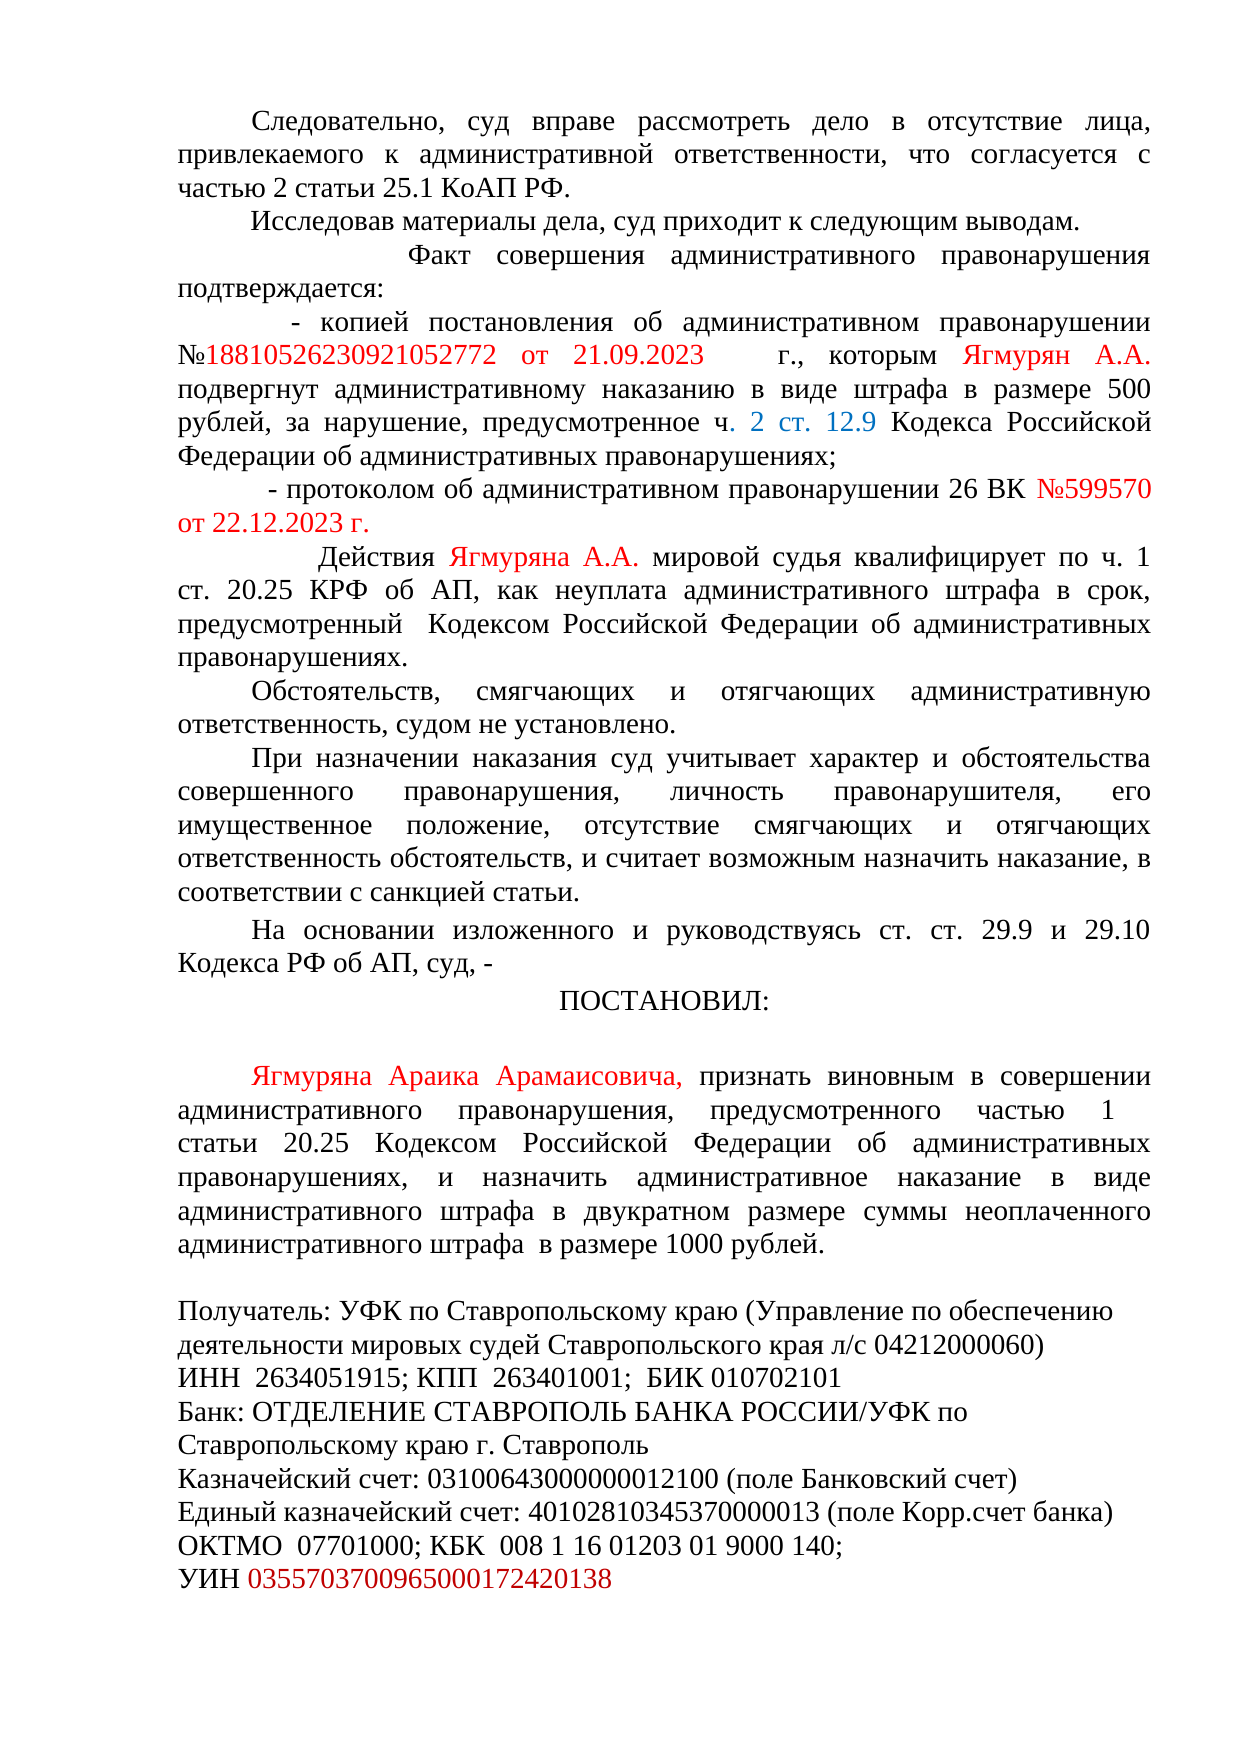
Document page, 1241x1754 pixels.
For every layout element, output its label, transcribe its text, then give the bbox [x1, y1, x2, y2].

text УИН 0355703700965000172420138 [177, 1562, 1152, 1595]
text При назначении наказания суд учитывает характер и обстоятельства совершенного правонарушения, личность правонарушителя, его имущественное положение, отсутствие смягчающих и отягчающих ответственность обстоятельств, и считает возможным назначить наказание, в соответствии с санкцией статьи. [177, 740, 1152, 908]
text Казначейский счет: 03100643000000012100 (поле Банковский счет) [177, 1461, 1152, 1494]
text Банк: ОТДЕЛЕНИЕ СТАВРОПОЛЬ БАНКА РОССИИ/УФК по Ставропольскому краю г. Ставрополь [177, 1394, 1152, 1461]
text Действия Ягмуряна А.А. мировой судья квалифицирует по ч. 1 ст. 20.25 КРФ об АП, как неуплата административного штрафа в срок, предусмотренный Кодексом Российской Федерации об административных правонарушениях. [177, 539, 1152, 673]
text На основании изложенного и руководствуясь ст. ст. 29.9 и 29.10 Кодекса РФ об АП, суд, - [177, 912, 1152, 979]
text Следовательно, суд вправе рассмотреть дело в отсутствие лица, привлекаемого к административной ответственности, что согласуется с частью 2 статьи 25.1 КоАП РФ. [177, 103, 1152, 203]
text ОКТМО 07701000; КБК 008 1 16 01203 01 9000 140; [177, 1528, 1152, 1562]
text Единый казначейский счет: 40102810345370000013 (поле Корр.счет банка) [177, 1494, 1152, 1528]
text - протоколом об административном правонарушении 26 ВК №599570 от 22.12.2023 г. [177, 472, 1152, 539]
text ПОСТАНОВИЛ: [177, 983, 1152, 1017]
text ИНН 2634051915; КПП 263401001; БИК 010702101 [177, 1360, 1152, 1394]
text деятельности мировых судей Ставропольского края л/с 04212000060) [177, 1327, 1152, 1360]
text Исследовав материалы дела, суд приходит к следующим выводам. [177, 203, 1152, 237]
text Получатель: УФК по Ставропольскому краю (Управление по обеспечению [177, 1293, 1152, 1327]
text Ягмуряна Араика Арамаисовича, признать виновным в совершении административного правонарушения, предусмотренного частью 1 статьи 20.25 Кодексом Российской Федерации об административных правонарушениях, и назначить административное наказание в виде административного штрафа в двукратном размере суммы неоплаченного административного штрафа в размере 1000 рублей. [177, 1058, 1152, 1260]
text - копией постановления об административном правонарушении №18810526230921052772 от 21.09.2023 г., которым Ягмурян А.А. подвергнут административному наказанию в виде штрафа в размере 500 рублей, за нарушение, предусмотренное ч. 2 ст. 12.9 Кодекса Российской Федерации об административных правонарушениях; [177, 304, 1152, 472]
text Факт совершения административного правонарушения подтверждается: [177, 237, 1152, 304]
text Обстоятельств, смягчающих и отягчающих административную ответственность, судом не установлено. [177, 673, 1152, 740]
